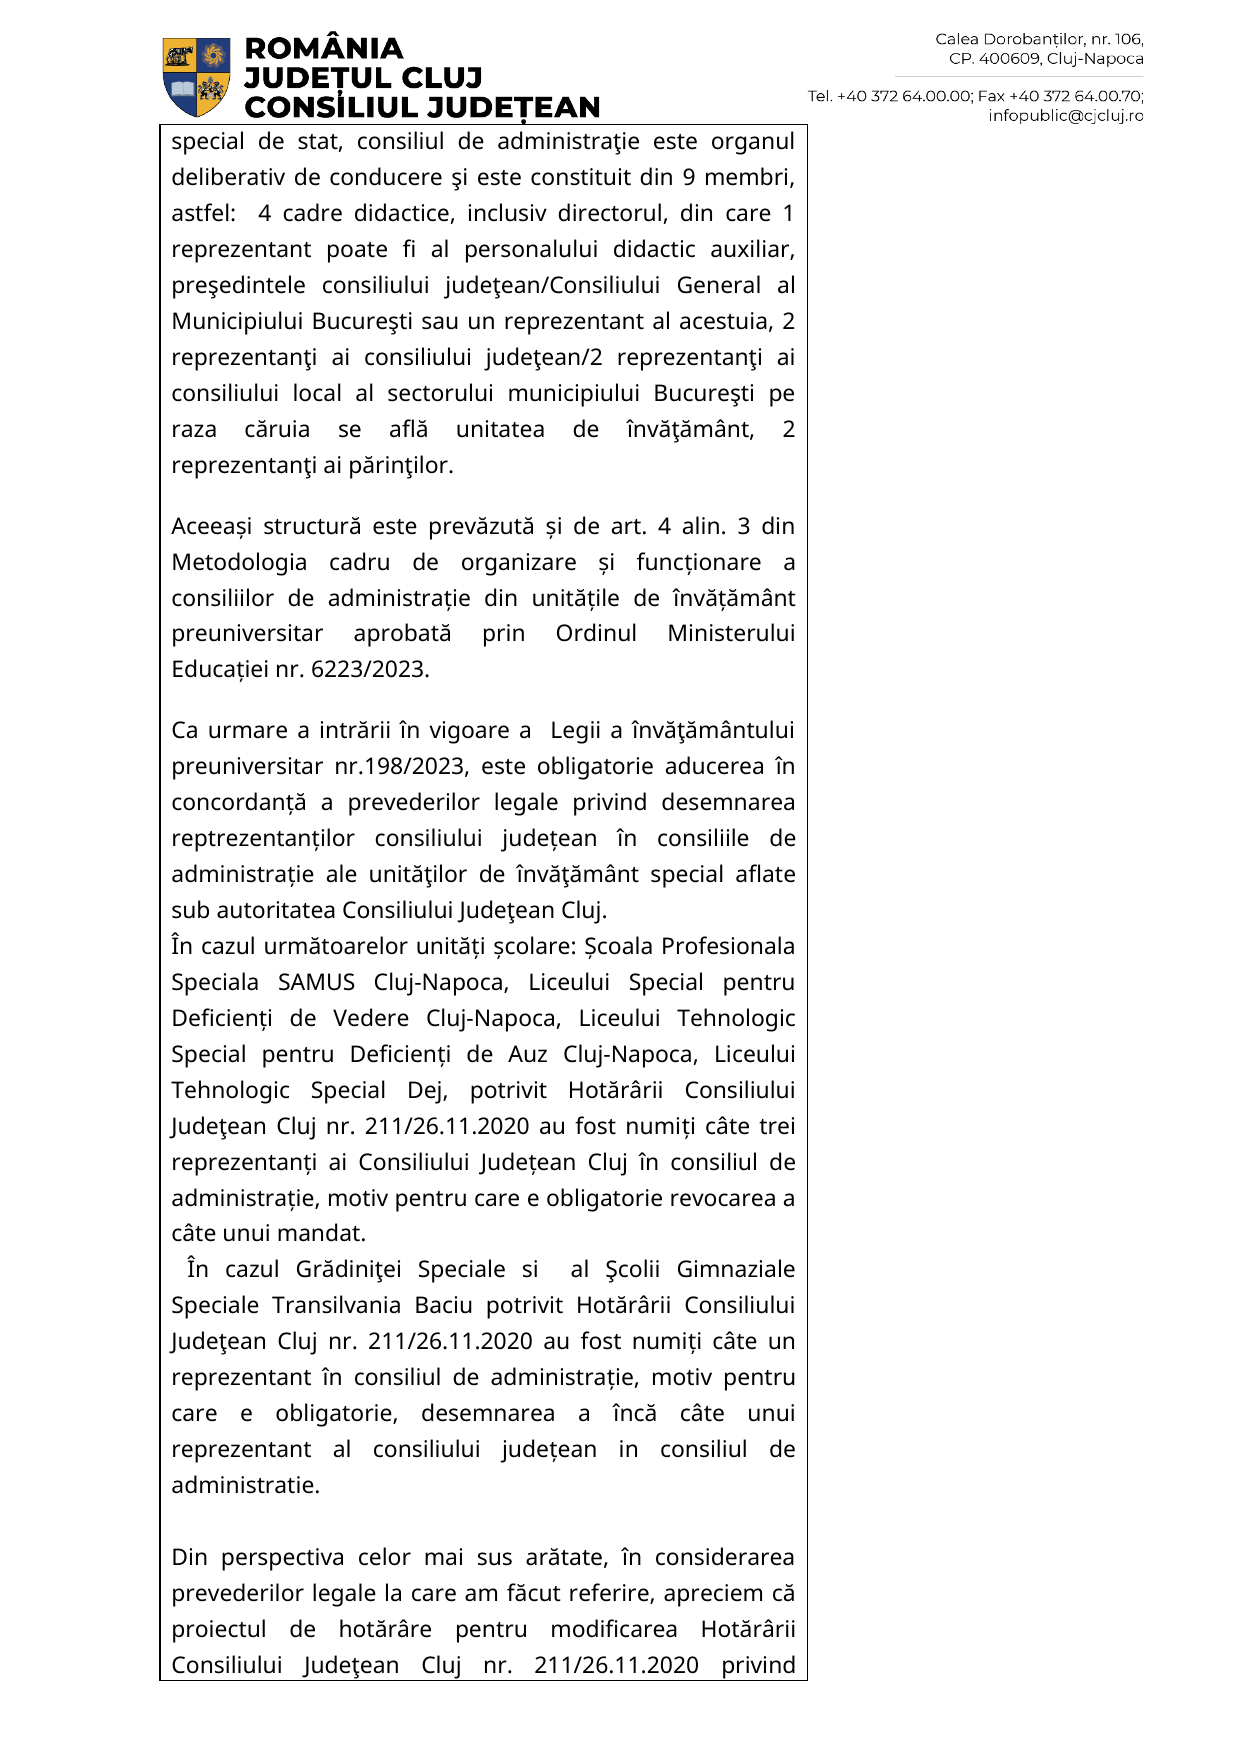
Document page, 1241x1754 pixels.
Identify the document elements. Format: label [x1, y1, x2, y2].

picture [807, 30, 1144, 125]
table_cell [161, 125, 807, 1680]
picture [162, 31, 600, 124]
